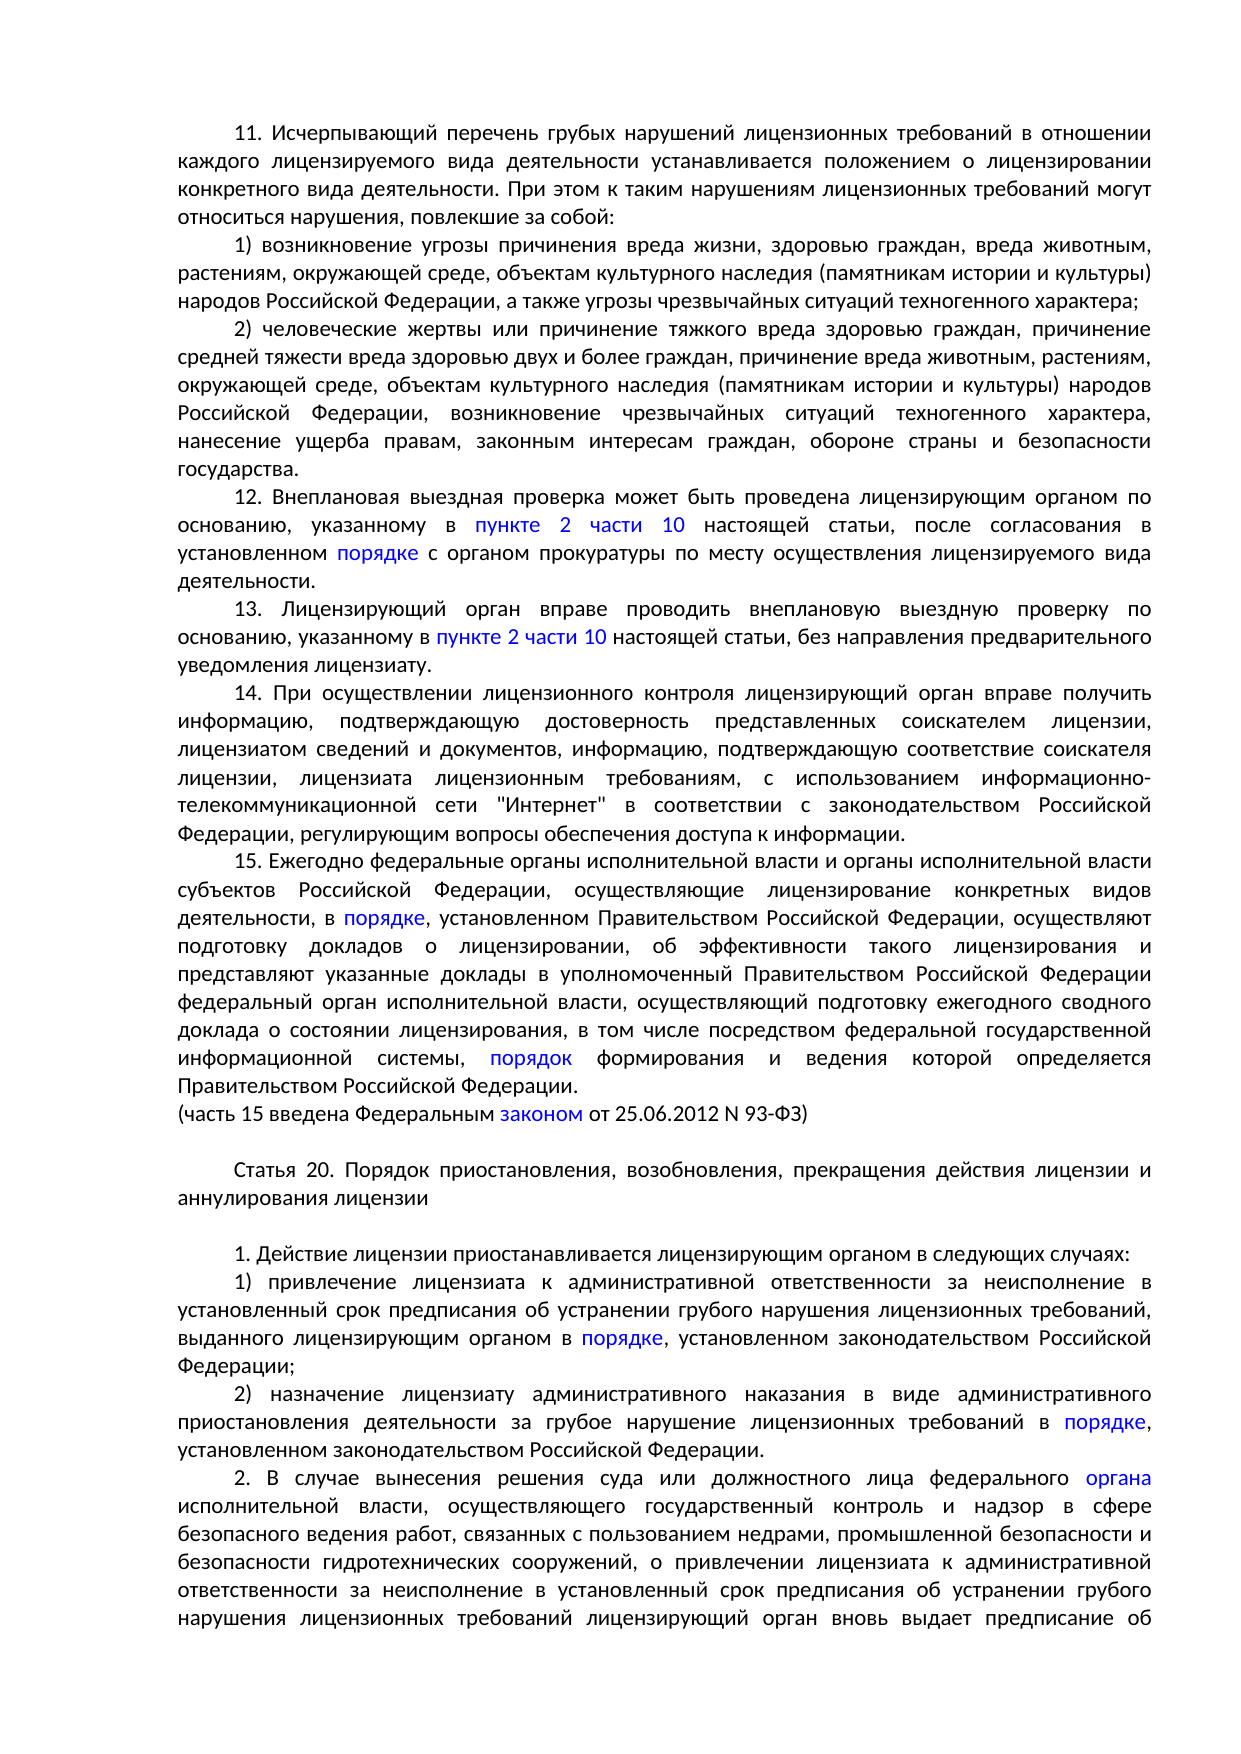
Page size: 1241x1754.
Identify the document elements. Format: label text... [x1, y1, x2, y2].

text 1. Действие лицензии приостанавливается лицензирующим органом в следующих случаях: [177, 1239, 1152, 1267]
text 15. Ежегодно федеральные органы исполнительной власти и органы исполнительной власти субъектов Российской Федерации, осуществляющие лицензирование конкретных видов деятельности, в порядке, установленном Правительством Российской Федерации, осуществляют подготовку докладов о лицензировании, об эффективности такого лицензирования и представляют указанные доклады в уполномоченный Правительством Российской Федерации федеральный орган исполнительной власти, осуществляющий подготовку ежегодного сводного доклада о состоянии лицензирования, в том числе посредством федеральной государственной информационной системы, порядок формирования и ведения которой определяется Правительством Российской Федерации. [177, 847, 1152, 1099]
text 12. Внеплановая выездная проверка может быть проведена лицензирующим органом по основанию, указанному в пункте 2 части 10 настоящей статьи, после согласования в установленном порядке с органом прокуратуры по месту осуществления лицензируемого вида деятельности. [177, 482, 1152, 594]
text 2) назначение лицензиату административного наказания в виде административного приостановления деятельности за грубое нарушение лицензионных требований в порядке, установленном законодательством Российской Федерации. [177, 1379, 1152, 1463]
text Статья 20. Порядок приостановления, возобновления, прекращения действия лицензии и аннулирования лицензии [177, 1155, 1152, 1211]
text 13. Лицензирующий орган вправе проводить внеплановую выездную проверку по основанию, указанному в пункте 2 части 10 настоящей статьи, без направления предварительного уведомления лицензиату. [177, 594, 1152, 678]
text 2) человеческие жертвы или причинение тяжкого вреда здоровью граждан, причинение средней тяжести вреда здоровью двух и более граждан, причинение вреда животным, растениям, окружающей среде, объектам культурного наследия (памятникам истории и культуры) народов Российской Федерации, возникновение чрезвычайных ситуаций техногенного характера, нанесение ущерба правам, законным интересам граждан, обороне страны и безопасности государства. [177, 314, 1152, 482]
text 14. При осуществлении лицензионного контроля лицензирующий орган вправе получить информацию, подтверждающую достоверность представленных соискателем лицензии, лицензиатом сведений и документов, информацию, подтверждающую соответствие соискателя лицензии, лицензиата лицензионным требованиям, с использованием информационно-телекоммуникационной сети "Интернет" в соответствии с законодательством Российской Федерации, регулирующим вопросы обеспечения доступа к информации. [177, 678, 1152, 847]
text 1) возникновение угрозы причинения вреда жизни, здоровью граждан, вреда животным, растениям, окружающей среде, объектам культурного наследия (памятникам истории и культуры) народов Российской Федерации, а также угрозы чрезвычайных ситуаций техногенного характера; [177, 230, 1152, 314]
text (часть 15 введена Федеральным законом от 25.06.2012 N 93-ФЗ) [177, 1099, 1152, 1127]
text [177, 1463, 1152, 1631]
text 1) привлечение лицензиата к административной ответственности за неисполнение в установленный срок предписания об устранении грубого нарушения лицензионных требований, выданного лицензирующим органом в порядке, установленном законодательством Российской Федерации; [177, 1267, 1152, 1379]
text 11. Исчерпывающий перечень грубых нарушений лицензионных требований в отношении каждого лицензируемого вида деятельности устанавливается положением о лицензировании конкретного вида деятельности. При этом к таким нарушениям лицензионных требований могут относиться нарушения, повлекшие за собой: [177, 118, 1152, 230]
